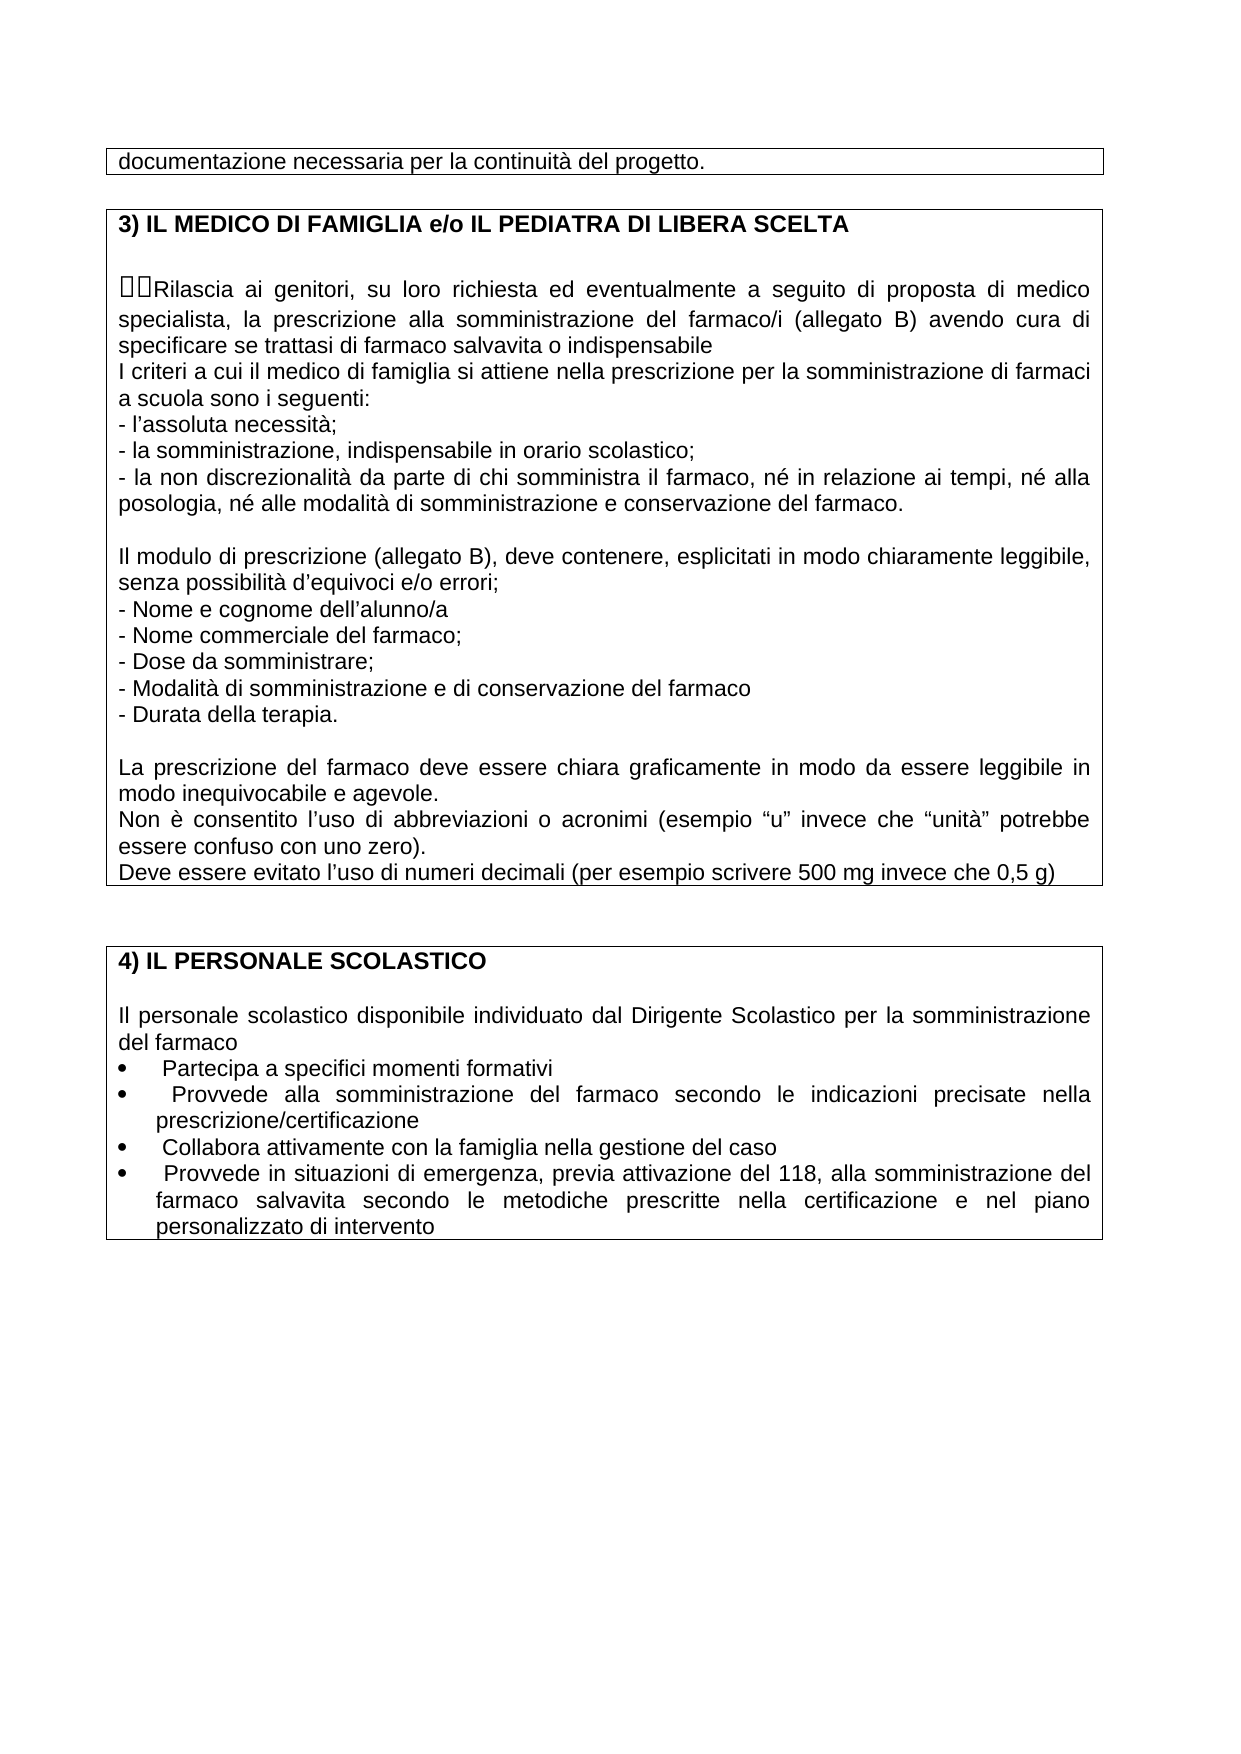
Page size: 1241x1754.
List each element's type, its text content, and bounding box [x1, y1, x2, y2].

table_header 4) IL PERSONALE SCOLASTICO [107, 947, 1102, 1002]
table_header 3) IL MEDICO DI FAMIGLIA e/o IL PEDIATRA DI LIBERA SCELTA [107, 210, 1102, 237]
table_cell Rilascia ai genitori, su loro richiesta ed eventualmente a seguito di proposta di medico specialista, la prescrizione alla somministrazione del farmaco/i (allegato B) avendo cura di specificare se trattasi di farmaco salvavita o indispensabile I criteri a cui il medico di famiglia si attiene nella prescrizione per la somministrazione di farmaci a scuola sono i seguenti: - l’assoluta necessità; - la somministrazione, indispensabile in orario scolastico; - la non discrezionalità da parte di chi somministra il farmaco, né in relazione ai tempi, né alla posologia, né alle modalità di somministrazione e conservazione del farmaco. Il modulo di prescrizione (allegato B), deve contenere, esplicitati in modo chiaramente leggibile, senza possibilità d’equivoci e/o errori; - Nome e cognome dell’alunno/a - Nome commerciale del farmaco; - Dose da somministrare; - Modalità di somministrazione e di conservazione del farmaco - Durata della terapia. La prescrizione del farmaco deve essere chiara graficamente in modo da essere leggibile in modo inequivocabile e agevole. Non è consentito l’uso di abbreviazioni o acronimi (esempio “u” invece che “unità” potrebbe essere confuso con uno zero). Deve essere evitato l’uso di numeri decimali (per esempio scrivere 500 mg invece che 0,5 g) [107, 237, 1102, 885]
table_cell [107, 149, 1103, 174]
table_cell Il personale scolastico disponibile individuato dal Dirigente Scolastico per la somministrazione del farmaco Partecipa a specifici momenti formativi Provvede alla somministrazione del farmaco secondo le indicazioni precisate nella prescrizione/certificazione Collabora attivamente con la famiglia nella gestione del caso Provvede in situazioni di emergenza, previa attivazione del 118, alla somministrazione del farmaco salvavita secondo le metodiche prescritte nella certificazione e nel piano personalizzato di intervento [107, 1002, 1102, 1239]
